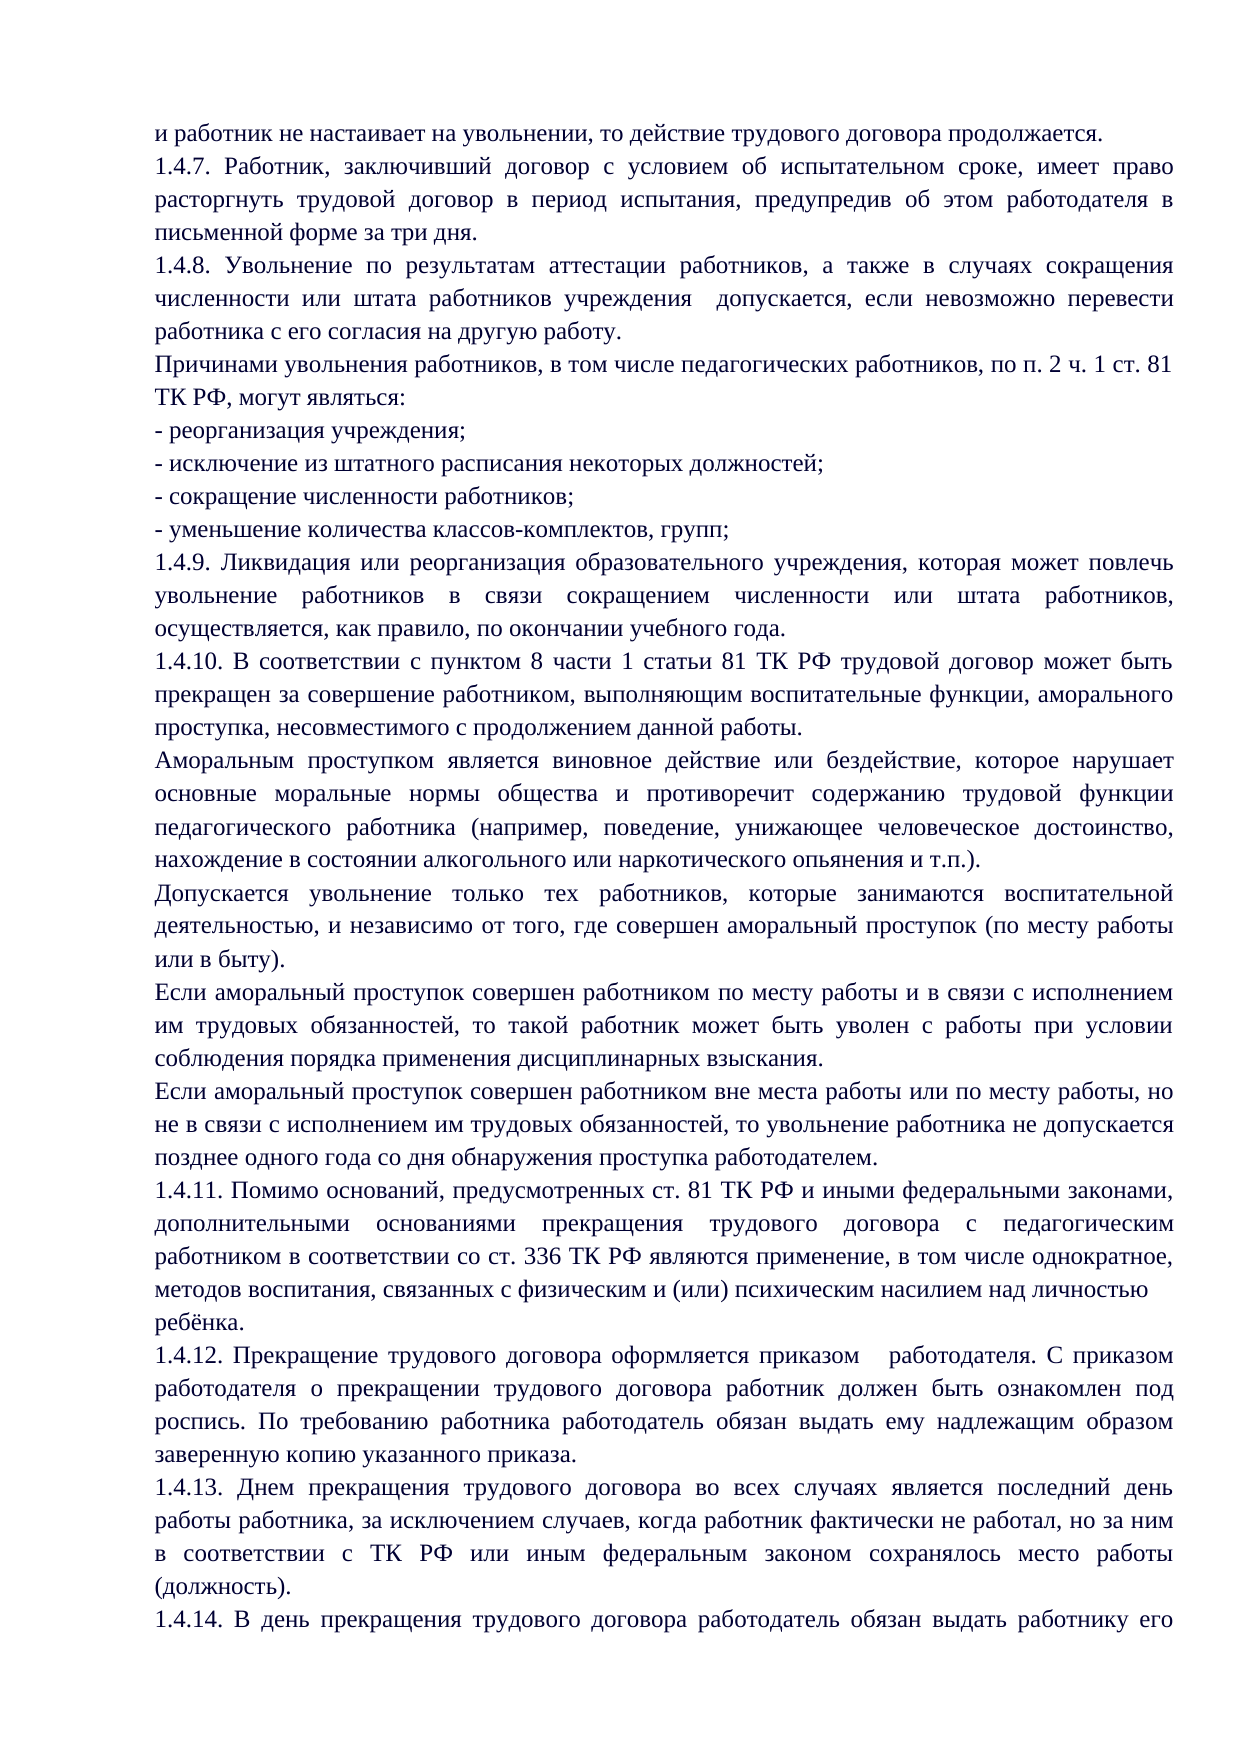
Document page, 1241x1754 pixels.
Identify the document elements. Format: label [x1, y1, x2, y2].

table_header [154, 118, 1174, 1633]
